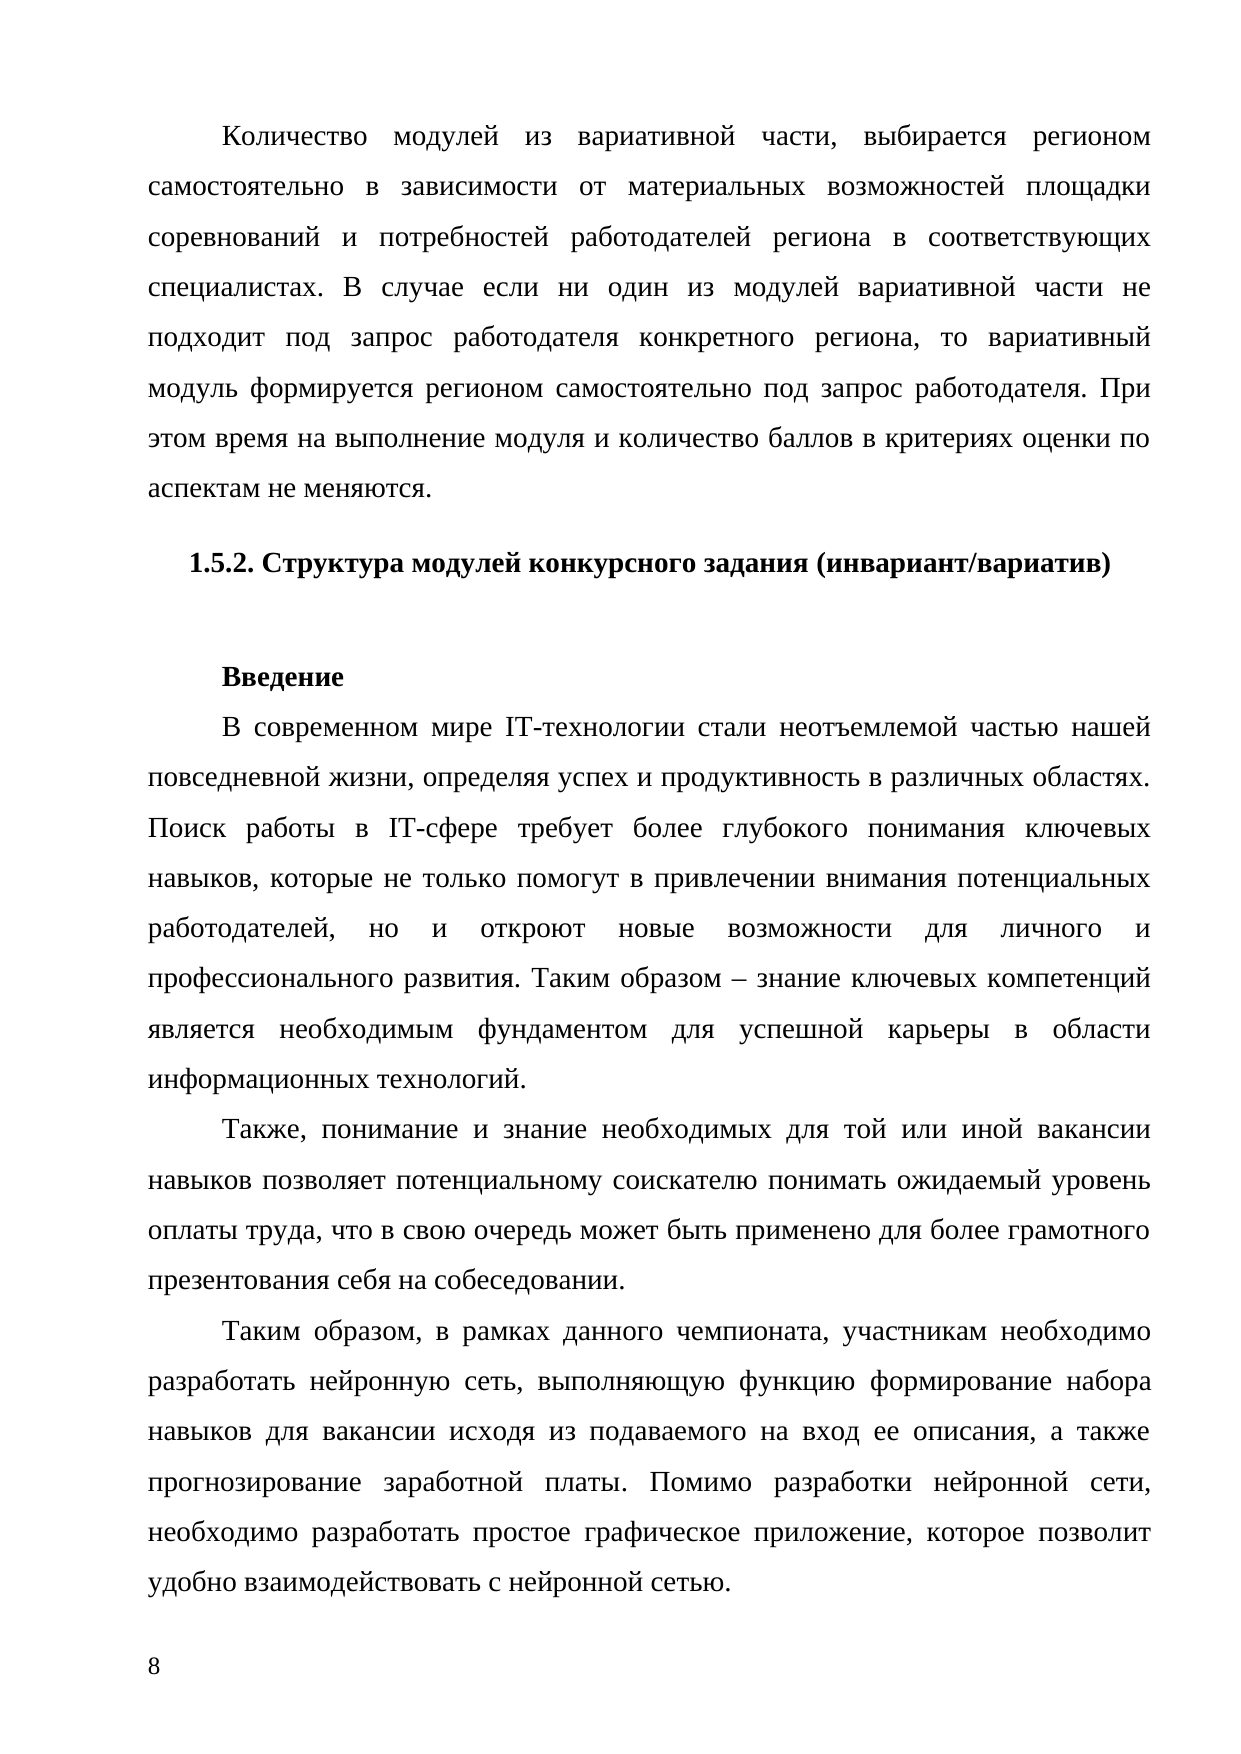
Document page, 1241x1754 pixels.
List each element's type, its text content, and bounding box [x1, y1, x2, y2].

text Таким образом, в рамках данного чемпионата, участникам необходимо разработать нейронную сеть, выполняющую функцию формирование набора навыков для вакансии исходя из подаваемого на вход ее описания, а также прогнозирование заработной платы. Помимо разработки нейронной сети, необходимо разработать простое графическое приложение, которое позволит удобно взаимодействовать с нейронной сетью. [148, 1313, 1152, 1598]
text 1.5.2. Структура модулей конкурсного задания (инвариант/вариатив) [148, 546, 1152, 579]
text Также, понимание и знание необходимых для той или иной вакансии навыков позволяет потенциальному соискателю понимать ожидаемый уровень оплаты труда, что в свою очередь может быть применено для более грамотного презентования себя на собеседовании. [148, 1112, 1152, 1296]
text Количество модулей из вариативной части, выбирается регионом самостоятельно в зависимости от материальных возможностей площадки соревнований и потребностей работодателей региона в соответствующих специалистах. В случае если ни один из модулей вариативной части не подходит под запрос работодателя конкретного региона, то вариативный модуль формируется регионом самостоятельно под запрос работодателя. При этом время на выполнение модуля и количество баллов в критериях оценки по аспектам не меняются. [148, 118, 1152, 504]
text Введение [148, 659, 1152, 692]
text В современном мире IT-технологии стали неотъемлемой частью нашей повседневной жизни, определяя успех и продуктивность в различных областях. Поиск работы в IT-сфере требует более глубокого понимания ключевых навыков, которые не только помогут в привлечении внимания потенциальных работодателей, но и откроют новые возможности для личного и профессионального развития. Таким образом – знание ключевых компетенций является необходимым фундаментом для успешной карьеры в области информационных технологий. [148, 709, 1152, 1095]
